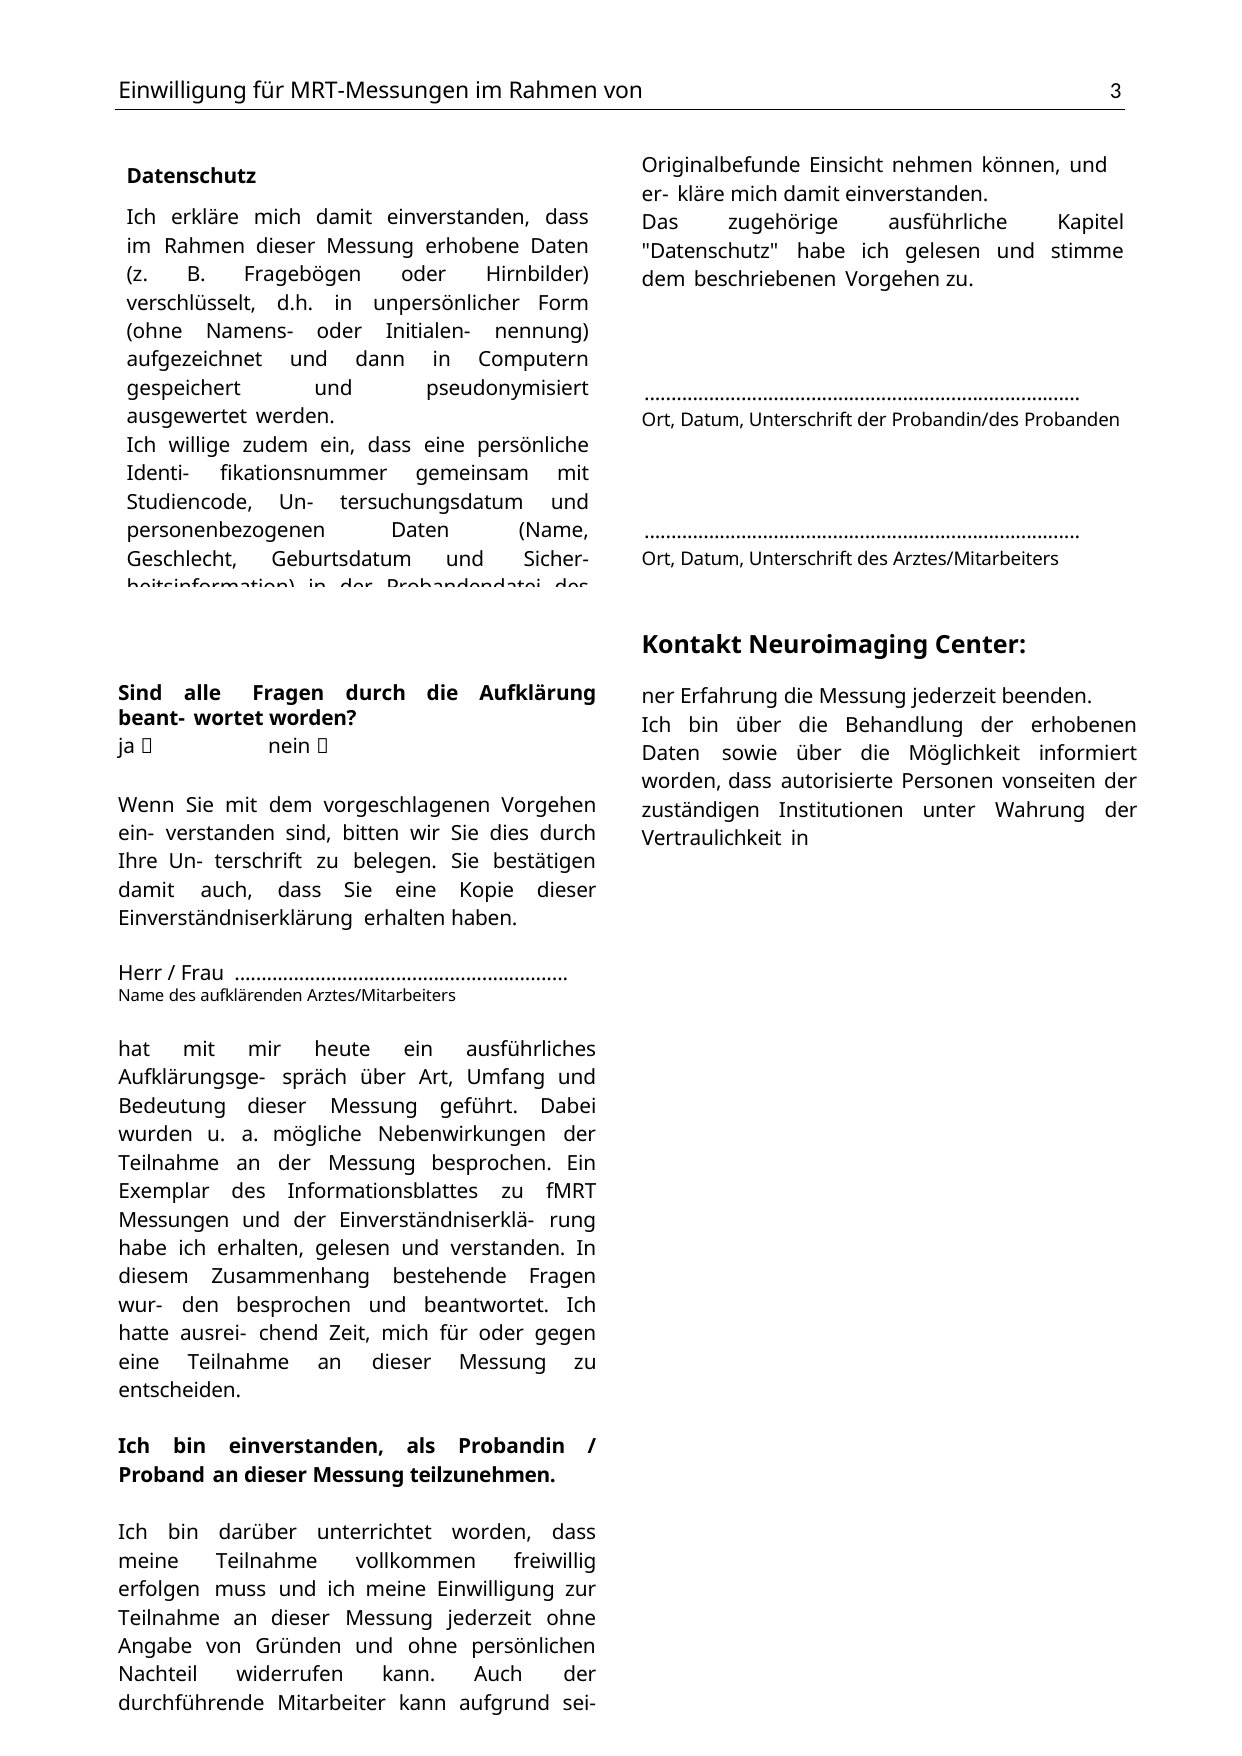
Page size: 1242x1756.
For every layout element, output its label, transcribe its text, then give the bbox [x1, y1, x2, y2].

text Originalbefunde Einsicht nehmen können, und er- kläre mich damit einverstanden. [641, 150, 1118, 207]
text Das zugehörige ausführliche Kapitel "Datenschutz" habe ich gelesen und stimme dem beschriebenen Vorgehen zu. [641, 207, 1124, 293]
text ja  nein  [118, 731, 596, 759]
text Ich bin über die Behandlung der erhobenen Daten sowie über die Möglichkeit informiert worden, dass autorisierte Personen vonseiten der zuständigen Institutionen unter Wahrung der Vertraulichkeit in [641, 710, 1137, 852]
text Ich bin darüber unterrichtet worden, dass meine Teilnahme vollkommen freiwillig erfolgen muss und ich meine Einwilligung zur Teilnahme an dieser Messung jederzeit ohne Angabe von Gründen und ohne persönlichen Nachteil widerrufen kann. Auch der durchführende Mitarbeiter kann aufgrund sei- ner Erfahrung die Messung jederzeit beenden. [118, 1517, 596, 1716]
text ................................................................................. [644, 378, 1137, 406]
text Herr / Frau .............................................................. [118, 961, 596, 986]
text Kontakt Neuroimaging Center: [641, 627, 1137, 661]
subtitle Sind alle Fragen durch die Aufklärung beant- wortet worden? [118, 681, 596, 730]
text Name des aufklärenden Arztes/Mitarbeiters [118, 986, 596, 1006]
text Ort, Datum, Unterschrift des Arztes/Mitarbeiters [641, 545, 1137, 570]
text ................................................................................. [644, 516, 1137, 545]
text hat mit mir heute ein ausführliches Aufklärungsge- spräch über Art, Umfang und Bedeutung dieser Messung geführt. Dabei wurden u. a. mögliche Nebenwirkungen der Teilnahme an der Messung besprochen. Ein Exemplar des Informationsblattes zu fMRT Messungen und der Einverständniserklä- rung habe ich erhalten, gelesen und verstanden. In diesem Zusammenhang bestehende Fragen wur- den besprochen und beantwortet. Ich hatte ausrei- chend Zeit, mich für oder gegen eine Teilnahme an dieser Messung zu entscheiden. [118, 1034, 596, 1404]
subtitle Ich bin einverstanden, als Probandin / Proband an dieser Messung teilzunehmen. [118, 1431, 596, 1488]
text Wenn Sie mit dem vorgeschlagenen Vorgehen ein- verstanden sind, bitten wir Sie dies durch Ihre Un- terschrift zu belegen. Sie bestätigen damit auch, dass Sie eine Kopie dieser Einverständniserklärung erhalten haben. [118, 790, 596, 932]
text Ort, Datum, Unterschrift der Probandin/des Probanden [641, 406, 1137, 432]
